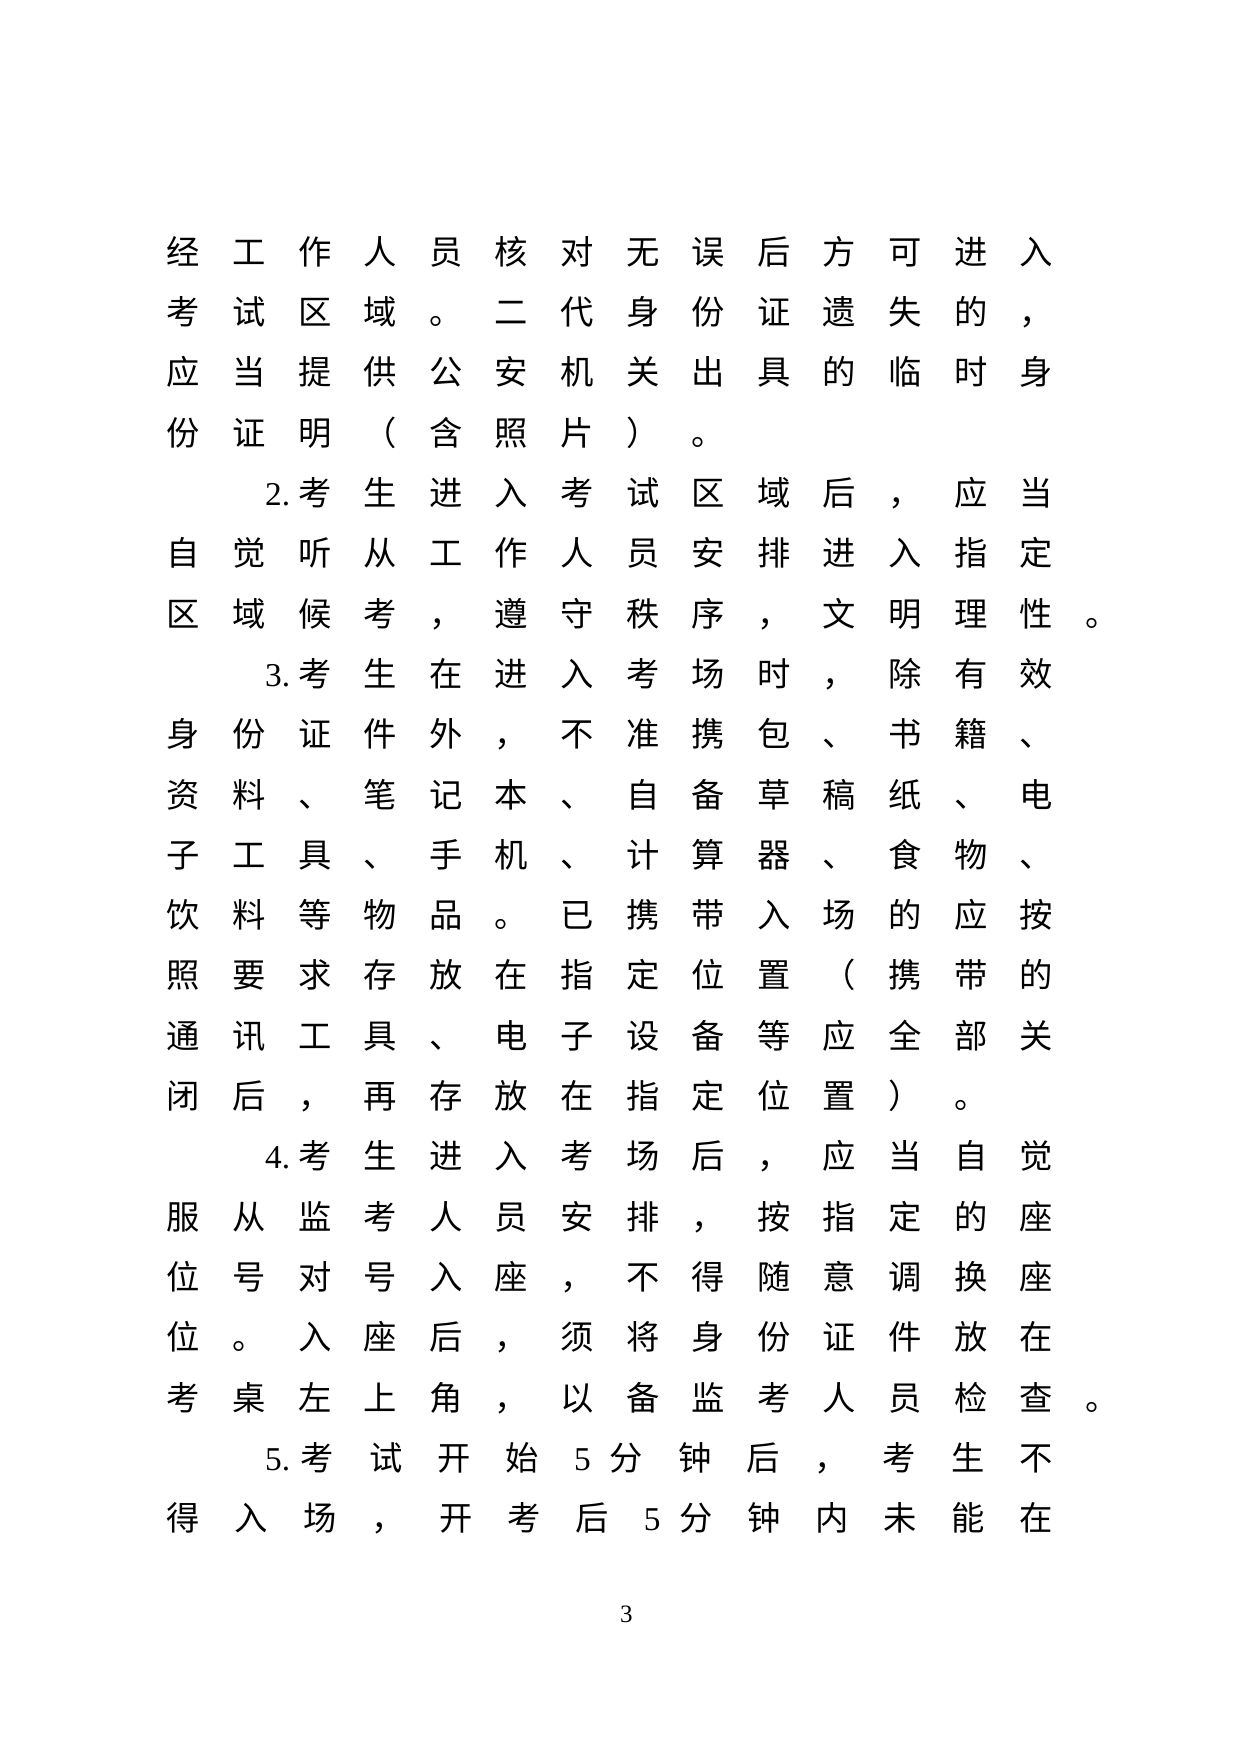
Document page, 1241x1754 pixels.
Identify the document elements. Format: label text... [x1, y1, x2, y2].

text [167, 219, 1085, 461]
text 3.考生在进入考场时，除有效身份证件外，不准携包、书籍、资料、笔记本、自备草稿纸、电子工具、手机、计算器、食物、饮料等物品。已携带入场的应按照要求存放在指定位置（携带的通讯工具、电子设备等应全部关闭后，再存放在指定位置）。 [167, 642, 1085, 1124]
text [167, 1426, 1085, 1546]
text 4.考生进入考场后，应当自觉服从监考人员安排，按指定的座位号对号入座，不得随意调换座位。入座后，须将身份证件放在考桌左上角，以备监考人员检查。 [167, 1124, 1085, 1426]
text 2.考生进入考试区域后，应当自觉听从工作人员安排进入指定区域候考，遵守秩序，文明理性。 [167, 461, 1085, 642]
